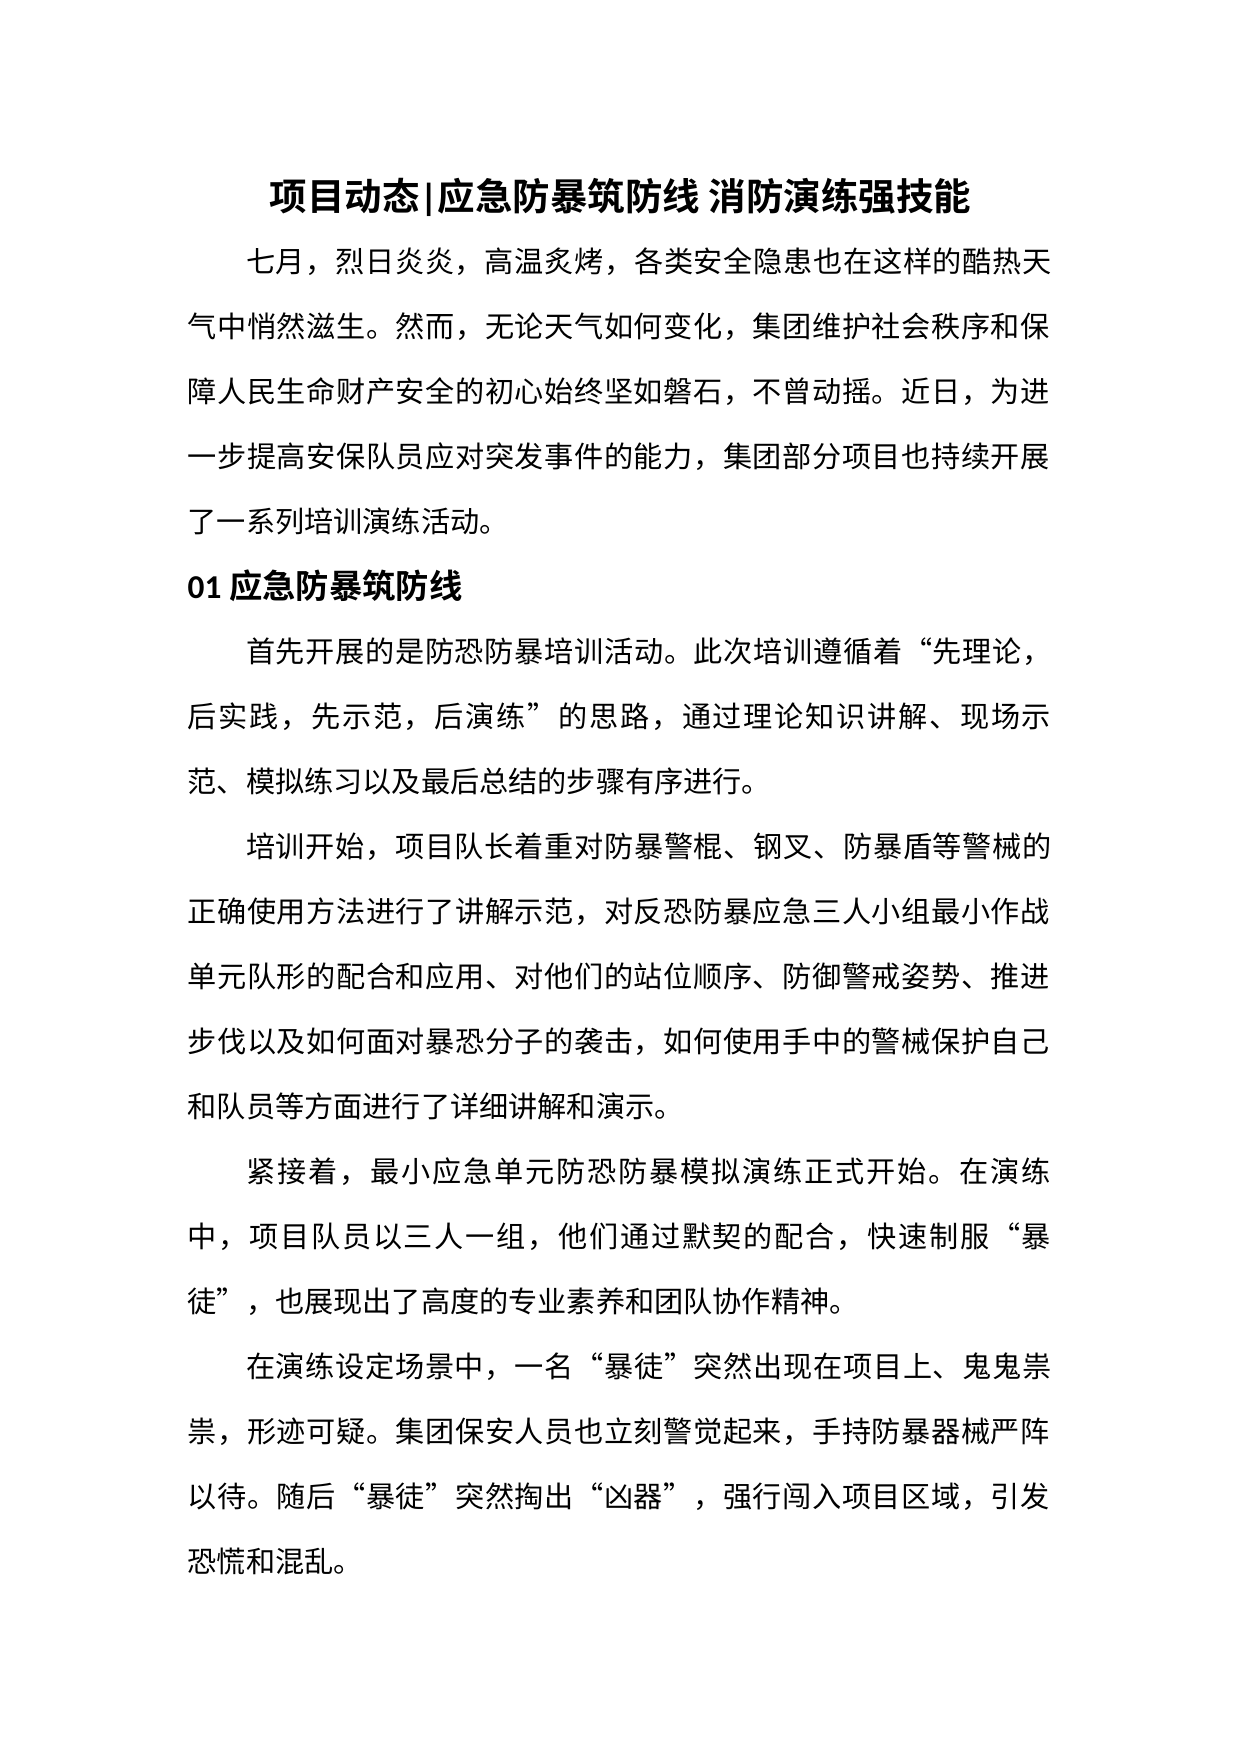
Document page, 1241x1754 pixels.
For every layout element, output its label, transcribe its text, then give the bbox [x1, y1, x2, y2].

text 01 应急防暴筑防线 [187, 552, 1053, 617]
text 紧接着，最小应急单元防恐防暴模拟演练正式开始。在演练中，项目队员以三人一组，他们通过默契的配合，快速制服“暴徒”，也展现出了高度的专业素养和团队协作精神。 [187, 1137, 1053, 1332]
text 七月，烈日炎炎，高温炙烤，各类安全隐患也在这样的酷热天气中悄然滋生。然而，无论天气如何变化，集团维护社会秩序和保障人民生命财产安全的初心始终坚如磐石，不曾动摇。近日，为进一步提高安保队员应对突发事件的能力，集团部分项目也持续开展了一系列培训演练活动。 [187, 227, 1053, 552]
text 培训开始，项目队长着重对防暴警棍、钢叉、防暴盾等警械的正确使用方法进行了讲解示范，对反恐防暴应急三人小组最小作战单元队形的配合和应用、对他们的站位顺序、防御警戒姿势、推进步伐以及如何面对暴恐分子的袭击，如何使用手中的警械保护自己和队员等方面进行了详细讲解和演示。 [187, 812, 1053, 1137]
text 在演练设定场景中，一名“暴徒”突然出现在项目上、鬼鬼祟祟，形迹可疑。集团保安人员也立刻警觉起来，手持防暴器械严阵以待。随后“暴徒”突然掏出“凶器”，强行闯入项目区域，引发恐慌和混乱。 [187, 1332, 1053, 1592]
text 首先开展的是防恐防暴培训活动。此次培训遵循着“先理论，后实践，先示范，后演练”的思路，通过理论知识讲解、现场示范、模拟练习以及最后总结的步骤有序进行。 [187, 617, 1053, 812]
text 项目动态|应急防暴筑防线 消防演练强技能 [187, 162, 1053, 227]
